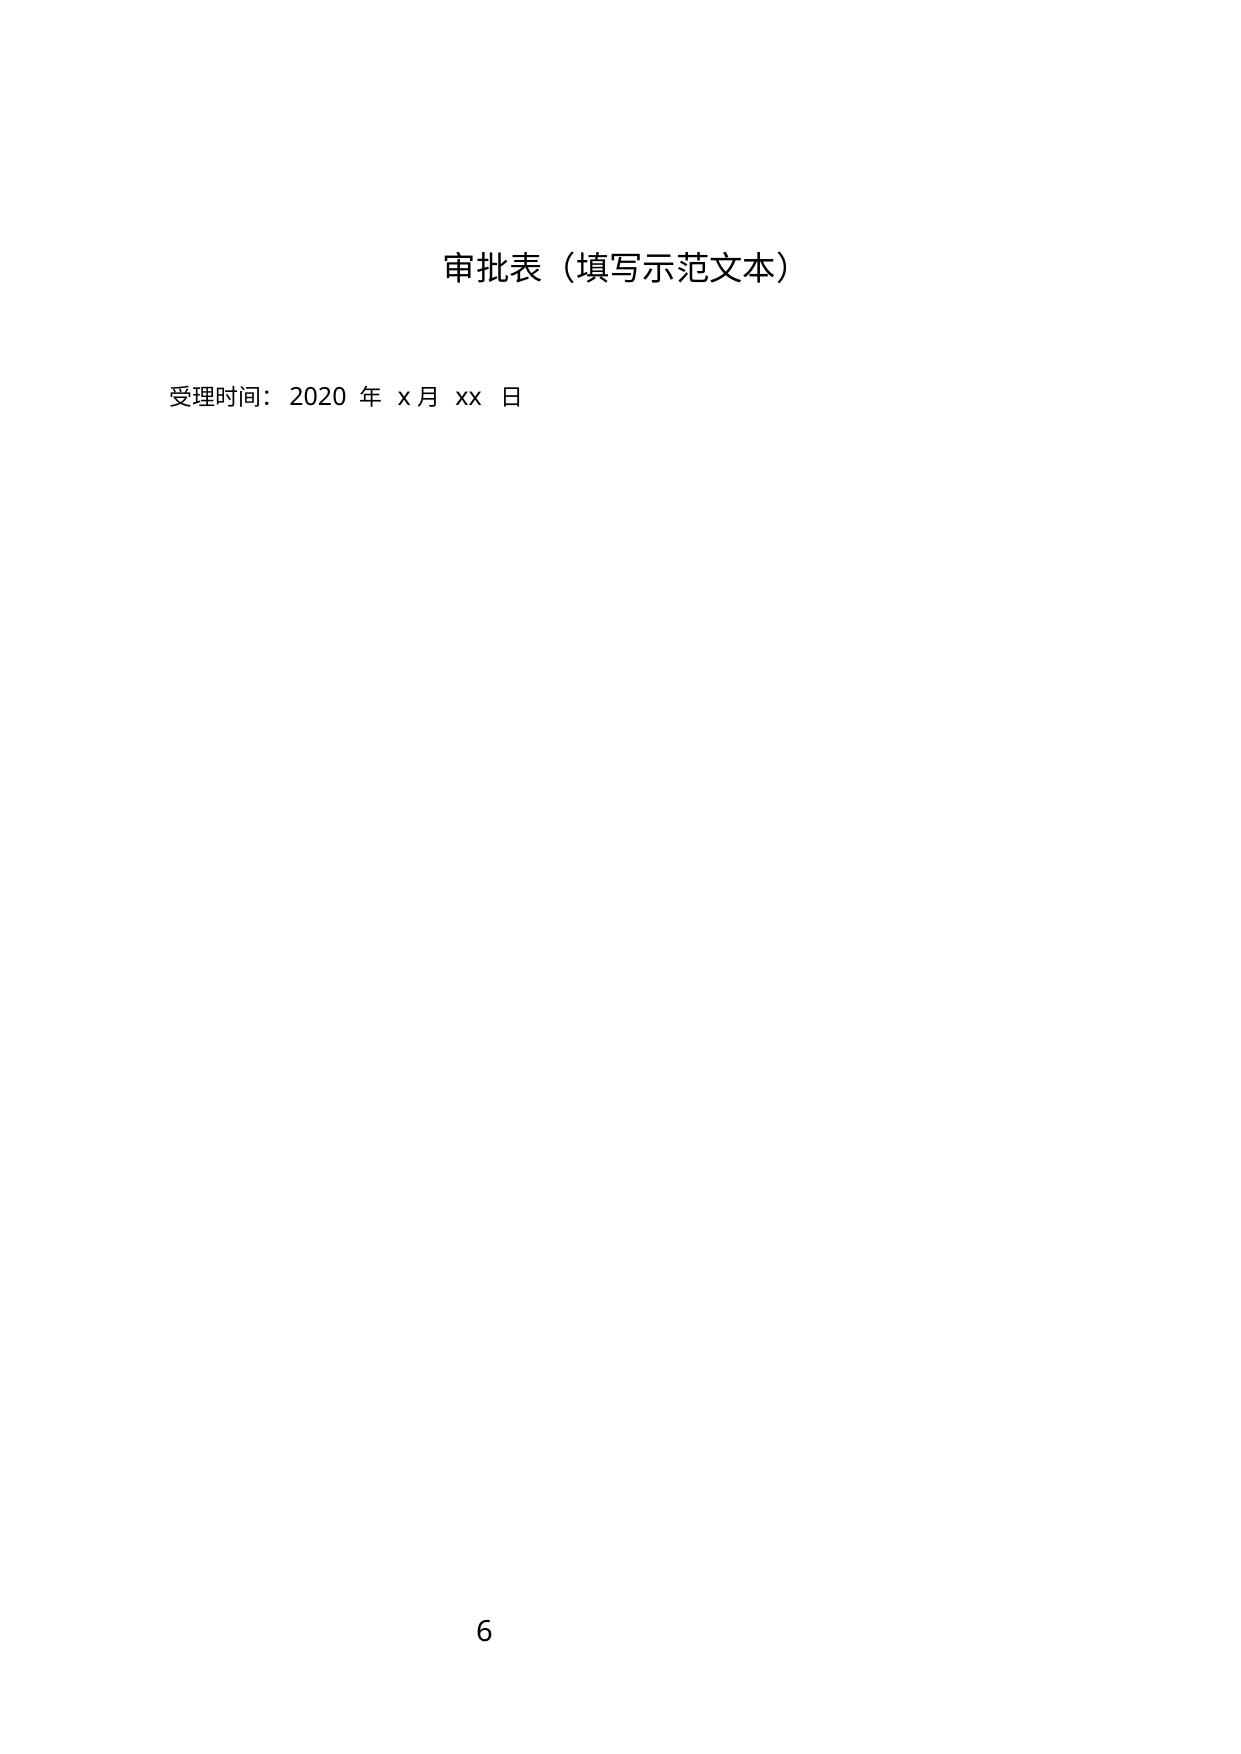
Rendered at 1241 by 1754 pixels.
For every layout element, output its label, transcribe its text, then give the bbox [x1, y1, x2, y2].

text 受理时间： 2020 年 x 月 xx 日 [78, 363, 1087, 428]
text 审批表（填写示范文本） [165, 233, 1087, 298]
